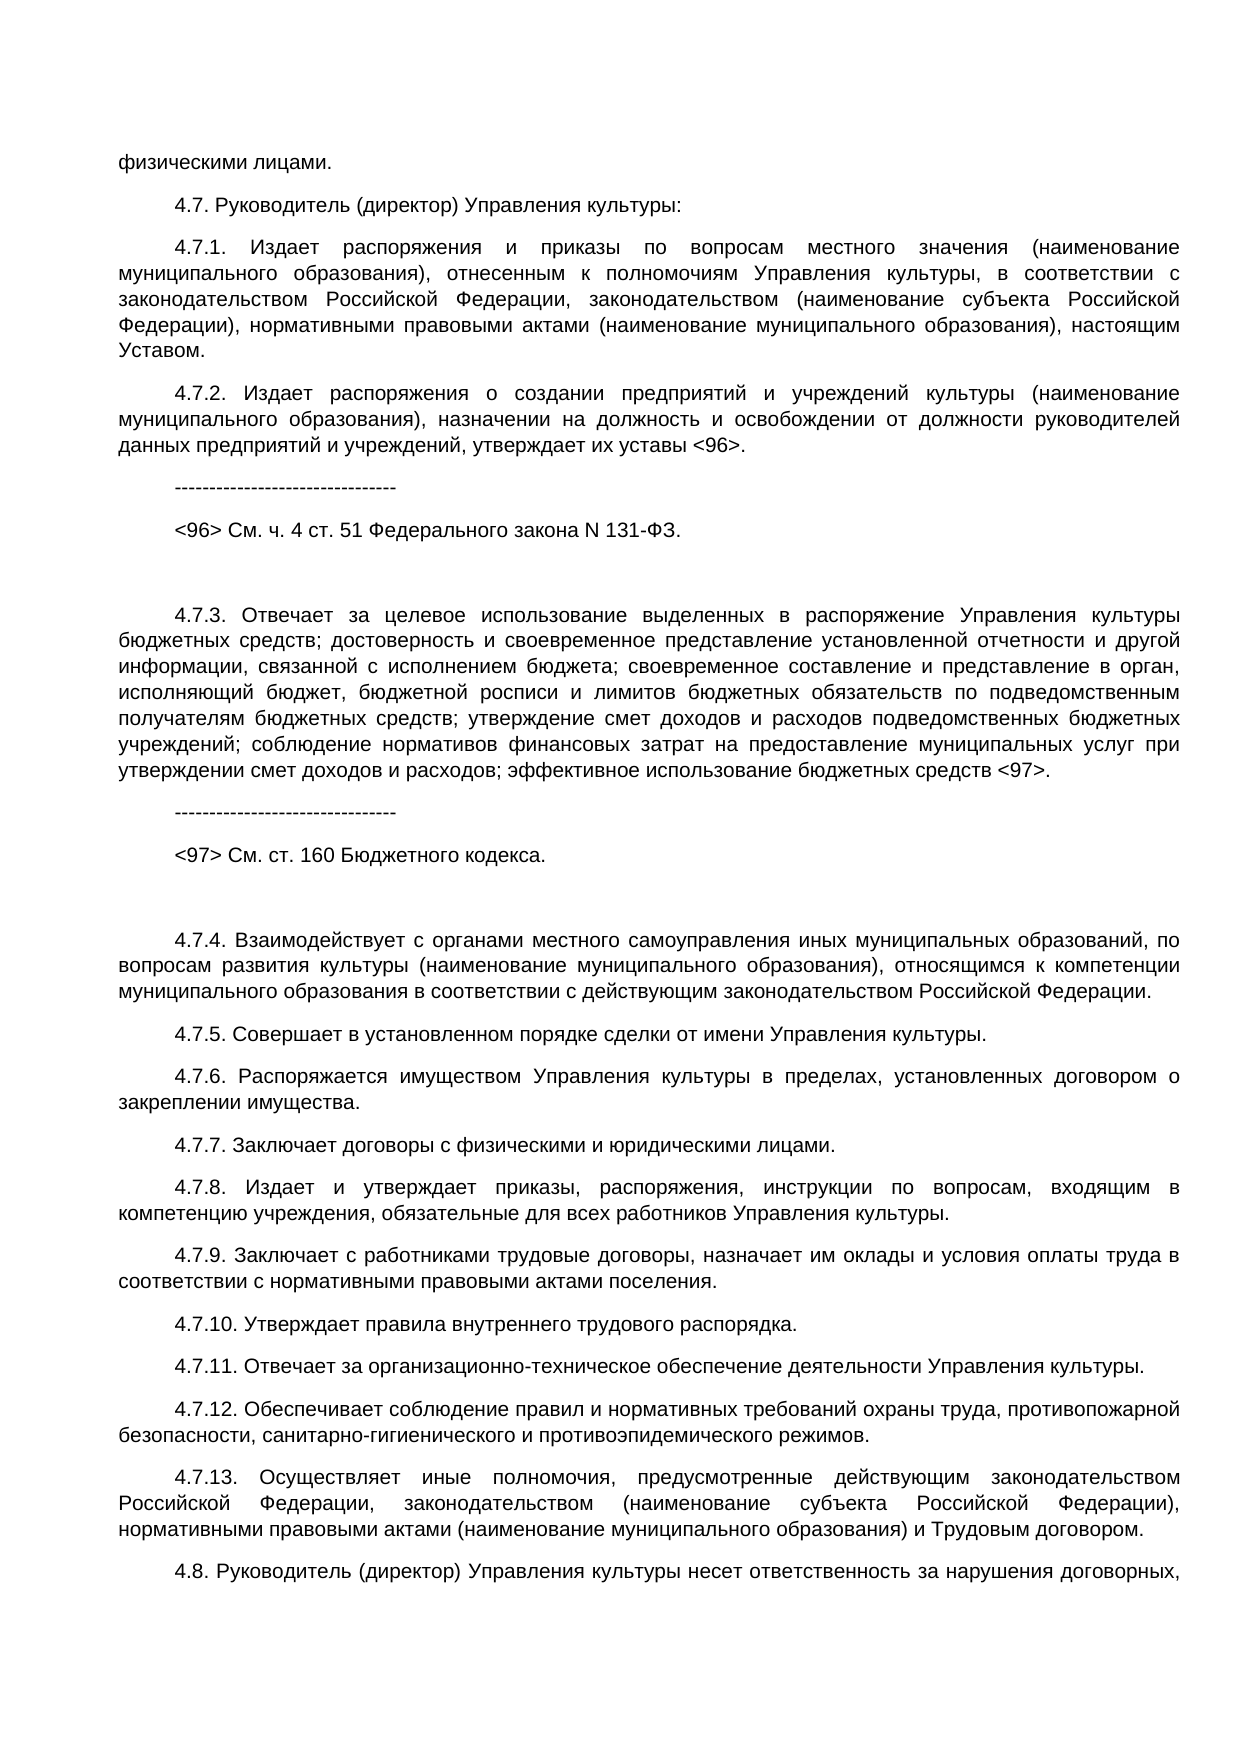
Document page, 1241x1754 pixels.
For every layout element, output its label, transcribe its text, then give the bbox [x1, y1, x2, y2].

text 4.7. Руководитель (директор) Управления культуры: [118, 192, 1181, 216]
text 4.7.5. Совершает в установленном порядке сделки от имени Управления культуры. [118, 1022, 1181, 1046]
text 4.7.13. Осуществляет иные полномочия, предусмотренные действующим законодательством Российской Федерации, законодательством (наименование субъекта Российской Федерации), нормативными правовыми актами (наименование муниципального образования) и Трудовым договором. [118, 1465, 1181, 1541]
text 4.7.1. Издает распоряжения и приказы по вопросам местного значения (наименование муниципального образования), отнесенным к полномочиям Управления культуры, в соответствии с законодательством Российской Федерации, законодательством (наименование субъекта Российской Федерации), нормативными правовыми актами (наименование муниципального образования), настоящим Уставом. [118, 235, 1181, 362]
text 4.7.12. Обеспечивает соблюдение правил и нормативных требований охраны труда, противопожарной безопасности, санитарно-гигиенического и противоэпидемического режимов. [118, 1397, 1181, 1446]
text 4.7.3. Отвечает за целевое использование выделенных в распоряжение Управления культуры бюджетных средств; достоверность и своевременное представление установленной отчетности и другой информации, связанной с исполнением бюджета; своевременное составление и представление в орган, исполняющий бюджет, бюджетной росписи и лимитов бюджетных обязательств по подведомственным получателям бюджетных средств; утверждение смет доходов и расходов подведомственных бюджетных учреждений; соблюдение нормативов финансовых затрат на предоставление муниципальных услуг при утверждении смет доходов и расходов; эффективное использование бюджетных средств <97>. [118, 602, 1181, 781]
text -------------------------------- [118, 475, 1181, 499]
text 4.7.9. Заключает с работниками трудовые договоры, назначает им оклады и условия оплаты труда в соответствии с нормативными правовыми актами поселения. [118, 1243, 1181, 1293]
text 4.7.8. Издает и утверждает приказы, распоряжения, инструкции по вопросам, входящим в компетенцию учреждения, обязательные для всех работников Управления культуры. [118, 1175, 1181, 1225]
text 4.7.7. Заключает договоры с физическими и юридическими лицами. [118, 1132, 1181, 1156]
text 4.7.6. Распоряжается имуществом Управления культуры в пределах, установленных договором о закреплении имущества. [118, 1064, 1181, 1114]
text 4.7.4. Взаимодействует с органами местного самоуправления иных муниципальных образований, по вопросам развития культуры (наименование муниципального образования), относящимся к компетенции муниципального образования в соответствии с действующим законодательством Российской Федерации. [118, 927, 1181, 1003]
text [118, 1559, 1181, 1583]
text 4.7.2. Издает распоряжения о создании предприятий и учреждений культуры (наименование муниципального образования), назначении на должность и освобождении от должности руководителей данных предприятий и учреждений, утверждает их уставы <96>. [118, 381, 1181, 456]
text <97> См. ст. 160 Бюджетного кодекса. [118, 842, 1181, 866]
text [118, 150, 1181, 174]
text 4.7.11. Отвечает за организационно-техническое обеспечение деятельности Управления культуры. [118, 1354, 1181, 1378]
text 4.7.10. Утверждает правила внутреннего трудового распорядка. [118, 1312, 1181, 1336]
text <96> См. ч. 4 ст. 51 Федерального закона N 131-ФЗ. [118, 517, 1181, 541]
text -------------------------------- [118, 800, 1181, 824]
